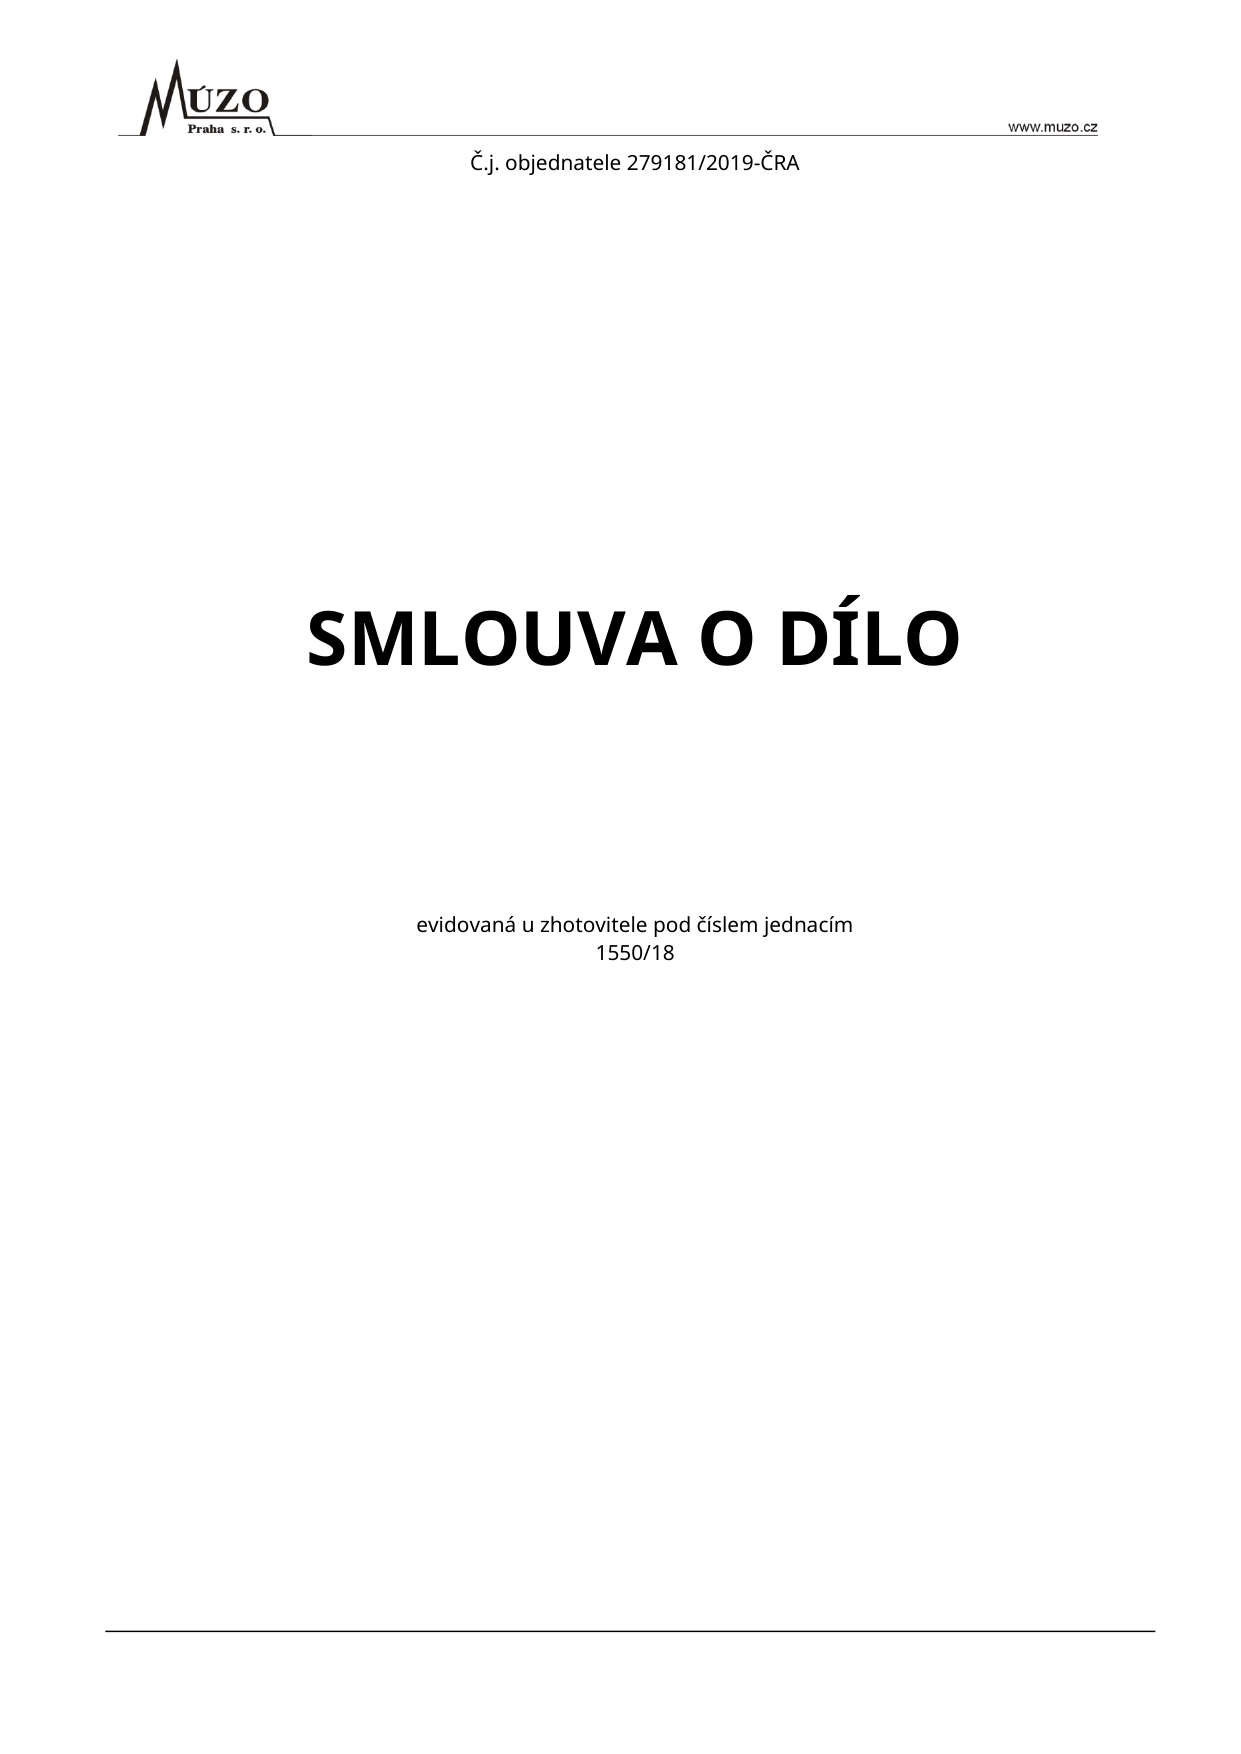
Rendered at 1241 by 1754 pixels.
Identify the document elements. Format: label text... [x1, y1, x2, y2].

text evidovaná u zhotovitele pod číslem jednacím [118, 910, 1152, 938]
picture [118, 59, 1098, 136]
text 1550/18 [118, 938, 1152, 967]
text SMLOUVA O DÍLO [118, 585, 1152, 687]
text Č.j. objednatele 279181/2019-ČRA [118, 148, 1152, 176]
